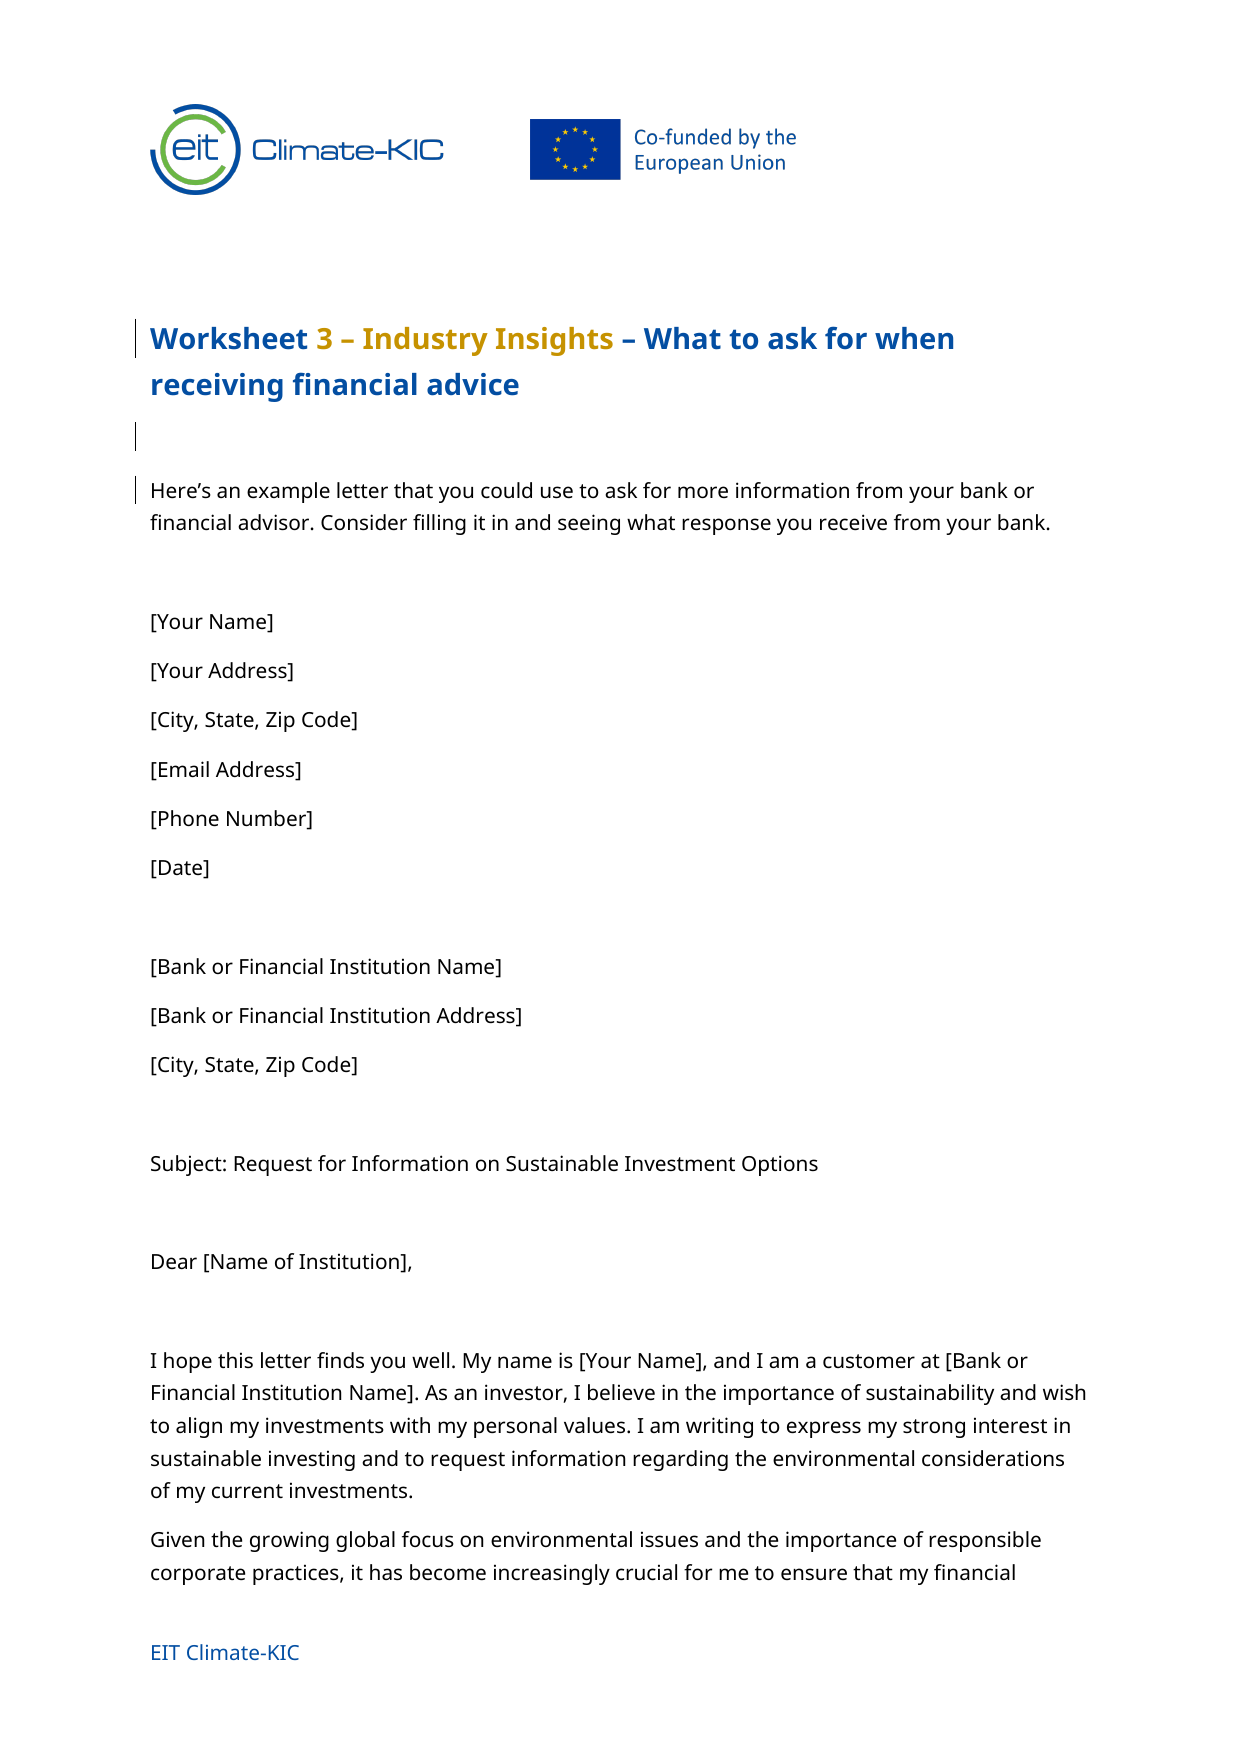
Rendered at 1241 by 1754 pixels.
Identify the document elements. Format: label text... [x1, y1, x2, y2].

text Dear [Name of Institution], [150, 1247, 1090, 1276]
subtitle Worksheet 3 – Industry Insights – What to ask for when receiving financial advice [150, 318, 957, 404]
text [150, 1526, 1090, 1587]
text I hope this letter finds you well. My name is [Your Name], and I am a customer at [Bank or Financial Institution Name]. As an investor, I believe in the importance of sustainability and wish to align my investments with my personal values. I am writing to express my strong interest in sustainable investing and to request information regarding the environmental considerations of my current investments. [150, 1346, 1090, 1505]
text Here’s an example letter that you could use to ask for more information from your bank or financial advisor. Consider filling it in and seeing what response you receive from your bank. [150, 476, 1090, 537]
text [Bank or Financial Institution Address] [150, 1001, 1090, 1029]
text [Bank or Financial Institution Name] [150, 952, 1090, 980]
text [City, State, Zip Code] [150, 1050, 1090, 1079]
text [Date] [150, 853, 1090, 882]
text [City, State, Zip Code] [150, 705, 1090, 734]
text [Your Address] [150, 656, 1090, 684]
text [Email Address] [150, 755, 1090, 783]
text Subject: Request for Information on Sustainable Investment Options [150, 1149, 1090, 1177]
picture [150, 104, 796, 195]
text [Phone Number] [150, 804, 1090, 832]
text [Your Name] [150, 607, 1090, 635]
